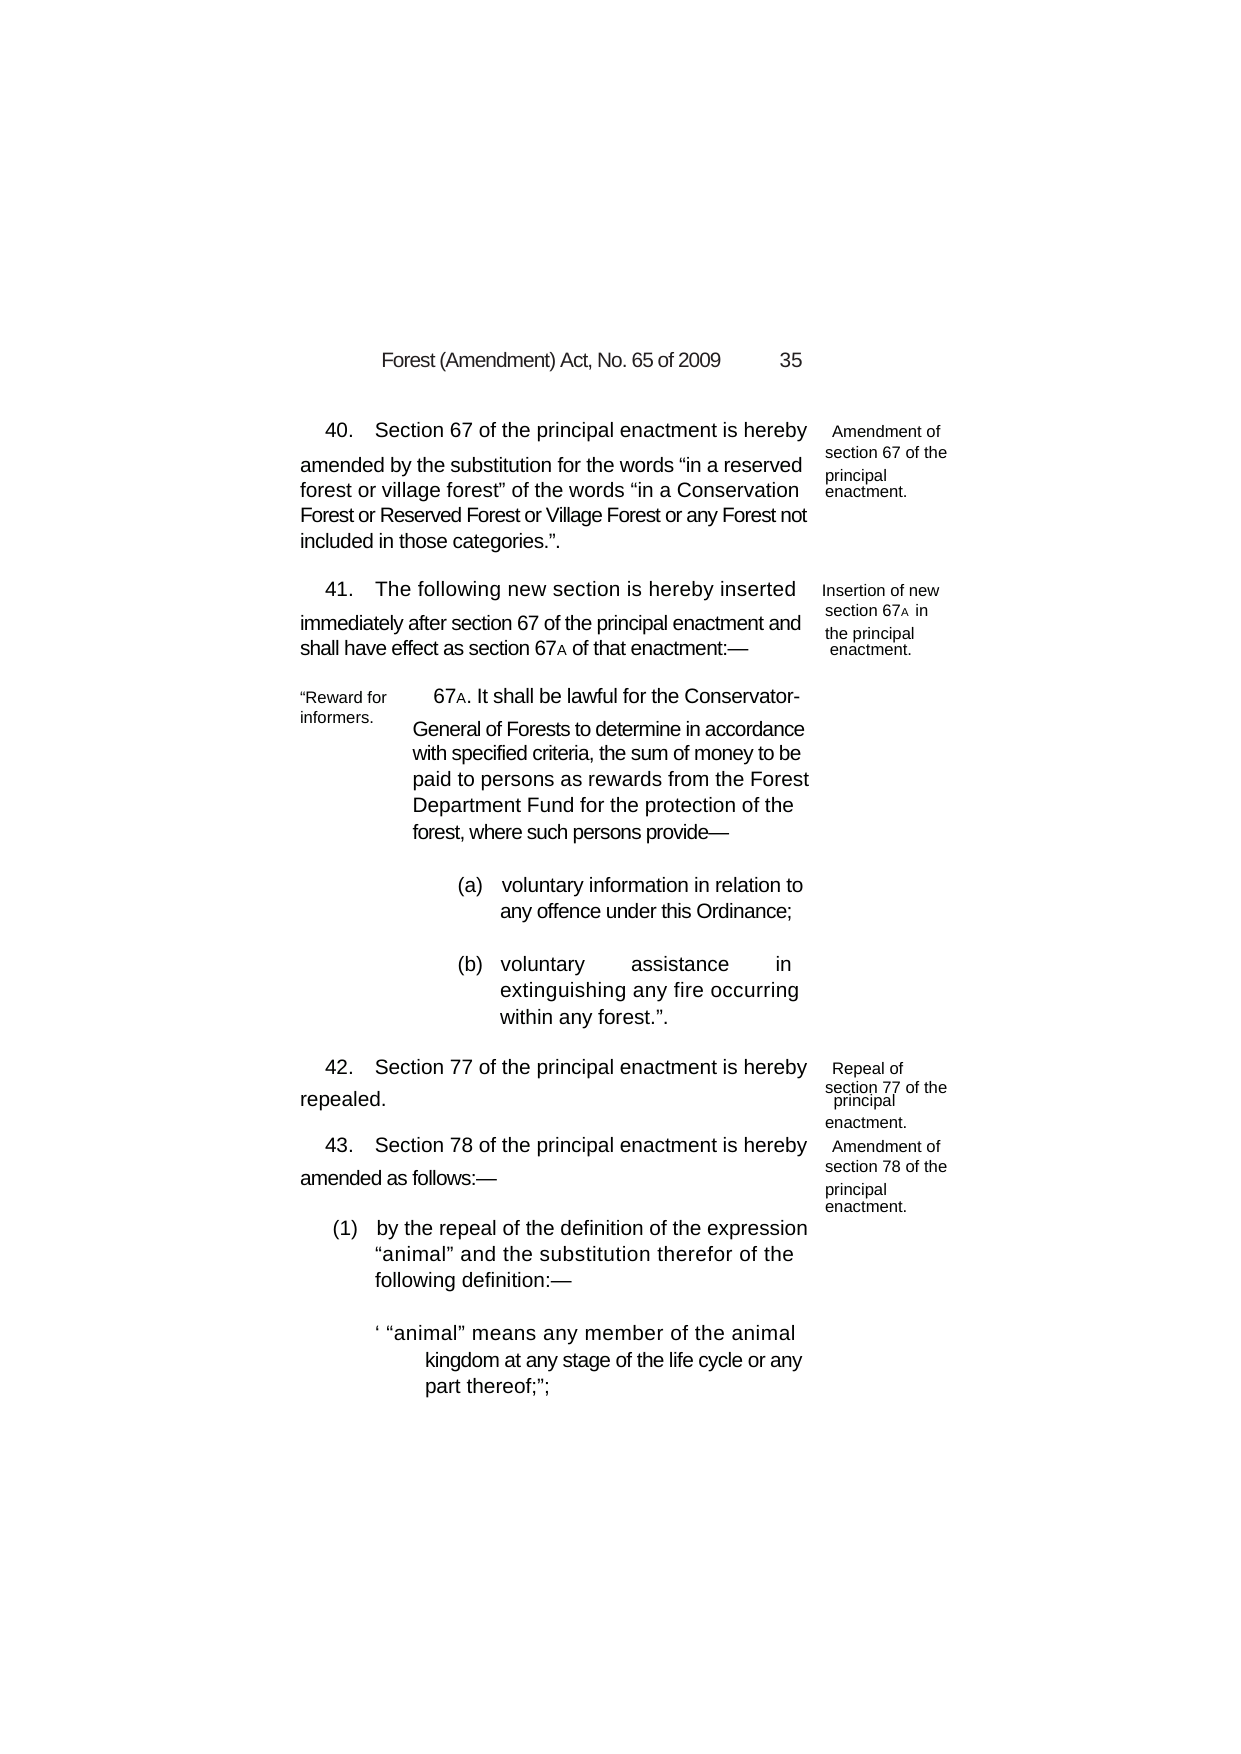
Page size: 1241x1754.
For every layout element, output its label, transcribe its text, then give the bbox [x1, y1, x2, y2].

text ‘ “animal” means any member of the animal [375, 1321, 1240, 1346]
text paid to persons as rewards from the Forest [412, 766, 1240, 791]
text 40. Section 67 of the principal enactment is hereby Amendment of [325, 418, 1240, 443]
text enactment. [825, 1197, 1240, 1217]
text with specified criteria, the sum of money to be [412, 740, 1240, 765]
text 42. Section 77 of the principal enactment is hereby Repeal of [325, 1057, 1240, 1079]
text “Reward for 67A. It shall be lawful for the Conservator- [300, 685, 1240, 708]
text within any forest.”. [500, 1004, 1240, 1029]
text section 78 of the [825, 1157, 1240, 1177]
text Forest (Amendment) Act, No. 65 of 2009 35 [381, 347, 1240, 373]
text (a) voluntary information in relation to [457, 872, 1240, 897]
text (1) by the repeal of the definition of the expression [332, 1217, 1240, 1240]
text section 67 of the [825, 443, 1240, 463]
text shall have effect as section 67A of that enactment:— enactment. [300, 641, 1240, 659]
text forest, where such persons provide— [412, 819, 1240, 844]
text 43. Section 78 of the principal enactment is hereby Amendment of [325, 1134, 1240, 1157]
text section 67A in [825, 601, 1240, 621]
text “animal” and the substitution therefor of the [375, 1241, 1240, 1267]
text extinguishing any fire occurring [500, 978, 1240, 1003]
text any offence under this Ordinance; [500, 898, 1240, 923]
text Forest or Reserved Forest or Village Forest or any Forest not [300, 502, 1240, 528]
text included in those categories.”. [300, 529, 1240, 554]
text 41. The following new section is hereby inserted Insertion of new [325, 576, 1240, 601]
text following definition:— [375, 1268, 1240, 1293]
text informers. [300, 708, 1240, 728]
text (b) voluntary assistance in [457, 951, 1240, 976]
text Department Fund for the protection of the [412, 793, 1240, 818]
text forest or village forest” of the words “in a Conservation enactment. [300, 483, 1240, 501]
text kingdom at any stage of the life cycle or any [425, 1347, 1240, 1372]
text part thereof;”; [425, 1373, 1240, 1398]
text section 77 of the [825, 1079, 1240, 1097]
text enactment. [825, 1112, 1240, 1132]
